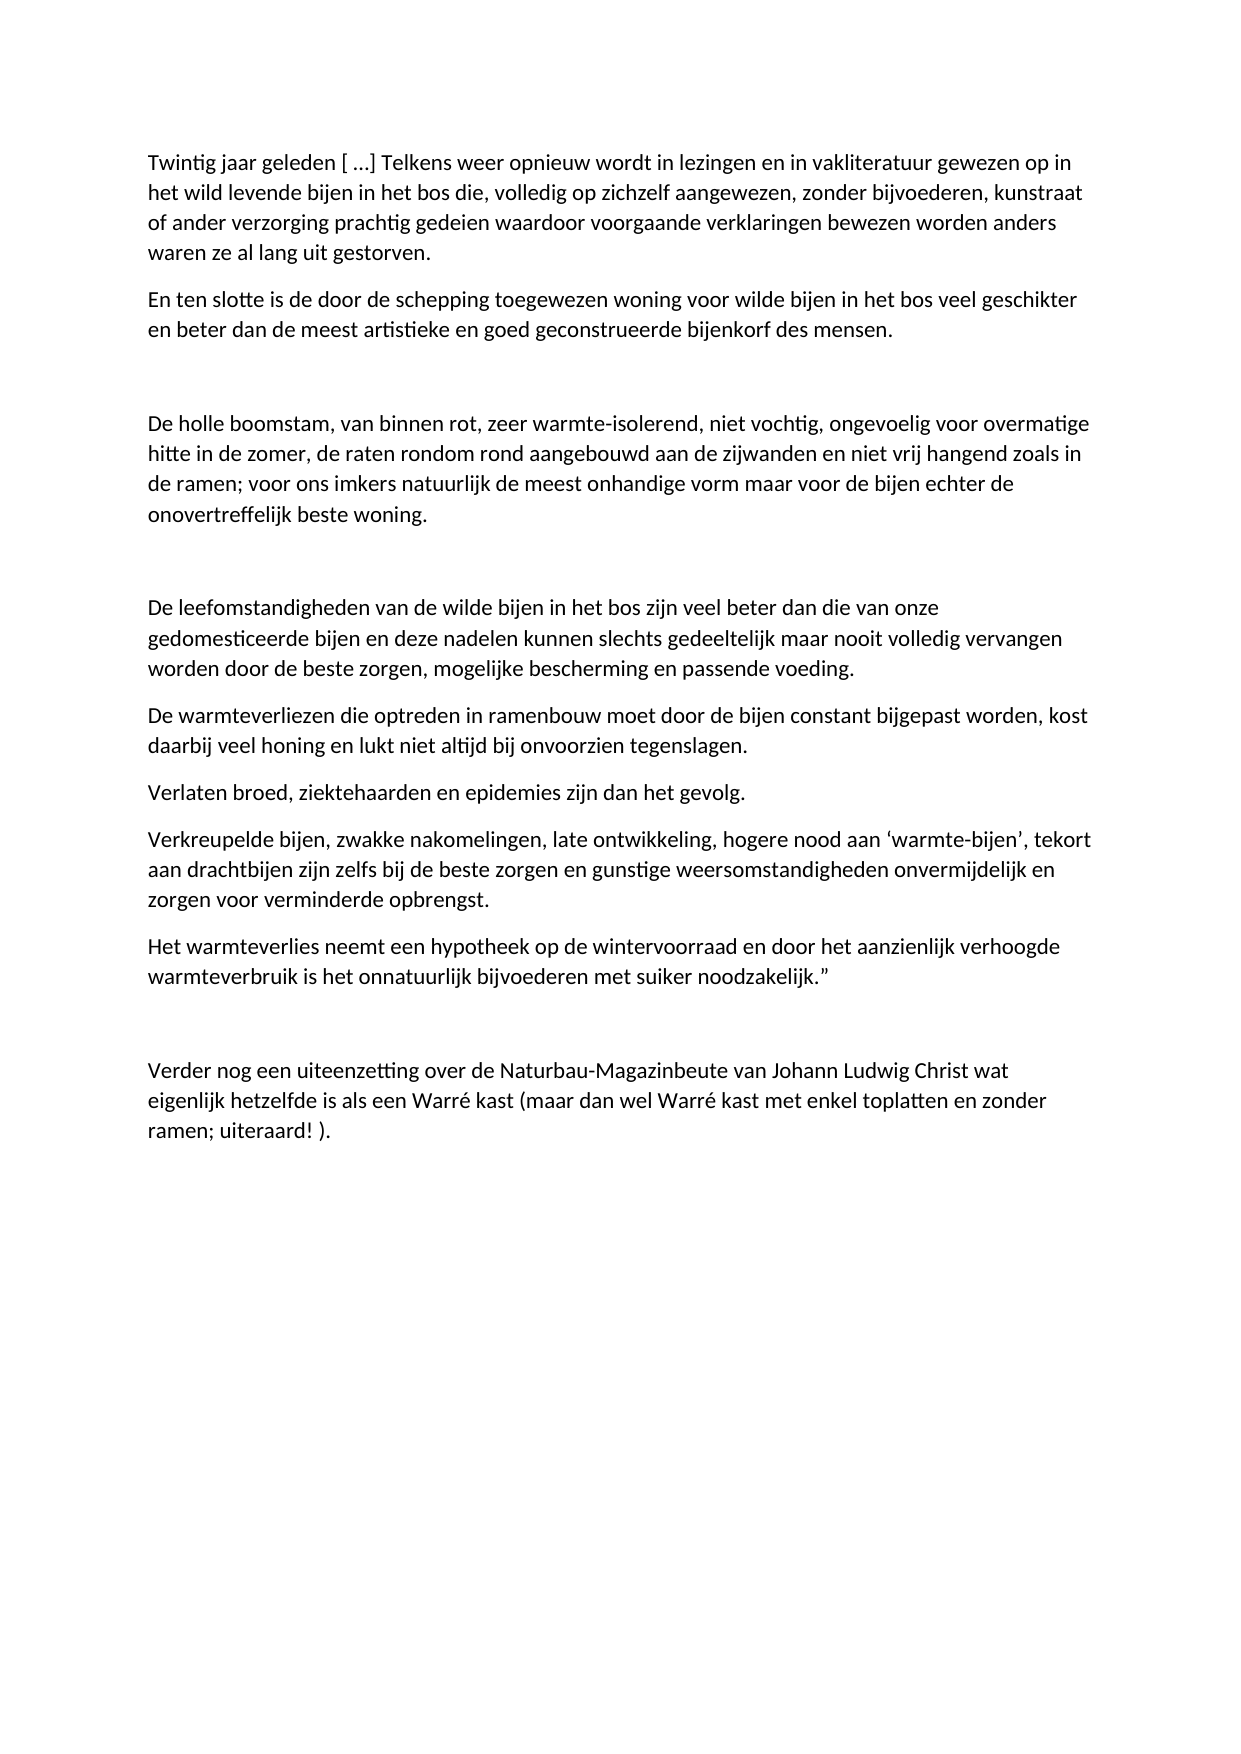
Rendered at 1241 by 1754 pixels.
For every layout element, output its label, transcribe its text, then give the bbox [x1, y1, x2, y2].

text De leefomstandigheden van de wilde bijen in het bos zijn veel beter dan die van onze gedomesticeerde bijen en deze nadelen kunnen slechts gedeeltelijk maar nooit volledig vervangen worden door de beste zorgen, mogelijke bescherming en passende voeding. [148, 593, 1093, 682]
text Verkreupelde bijen, zwakke nakomelingen, late ontwikkeling, hogere nood aan ‘warmte-bijen’, tekort aan drachtbijen zijn zelfs bij de beste zorgen en gunstige weersomstandigheden onvermijdelijk en zorgen voor verminderde opbrengst. [148, 825, 1093, 913]
text En ten slotte is de door de schepping toegewezen woning voor wilde bijen in het bos veel geschikter en beter dan de meest artistieke en goed geconstrueerde bijenkorf des mensen. [148, 285, 1093, 343]
text Verder nog een uiteenzetting over de Naturbau-Magazinbeute van Johann Ludwig Christ wat eigenlijk hetzelfde is als een Warré kast (maar dan wel Warré kast met enkel toplatten en zonder ramen; uiteraard! ). [148, 1056, 1093, 1144]
text Twintig jaar geleden [ …] Telkens weer opnieuw wordt in lezingen en in vakliteratuur gewezen op in het wild levende bijen in het bos die, volledig op zichzelf aangewezen, zonder bijvoederen, kunstraat of ander verzorging prachtig gedeien waardoor voorgaande verklaringen bewezen worden anders waren ze al lang uit gestorven. [148, 148, 1093, 266]
text Verlaten broed, ziektehaarden en epidemies zijn dan het gevolg. [148, 778, 1093, 806]
text De holle boomstam, van binnen rot, zeer warmte-isolerend, niet vochtig, ongevoelig voor overmatige hitte in de zomer, de raten rondom rond aangebouwd aan de zijwanden en niet vrij hangend zoals in de ramen; voor ons imkers natuurlijk de meest onhandige vorm maar voor de bijen echter de onovertreffelijk beste woning. [148, 409, 1093, 528]
text Het warmteverlies neemt een hypotheek op de wintervoorraad en door het aanzienlijk verhoogde warmteverbruik is het onnatuurlijk bijvoederen met suiker noodzakelijk.” [148, 932, 1093, 990]
text De warmteverliezen die optreden in ramenbouw moet door de bijen constant bijgepast worden, kost daarbij veel honing en lukt niet altijd bij onvoorzien tegenslagen. [148, 701, 1093, 759]
